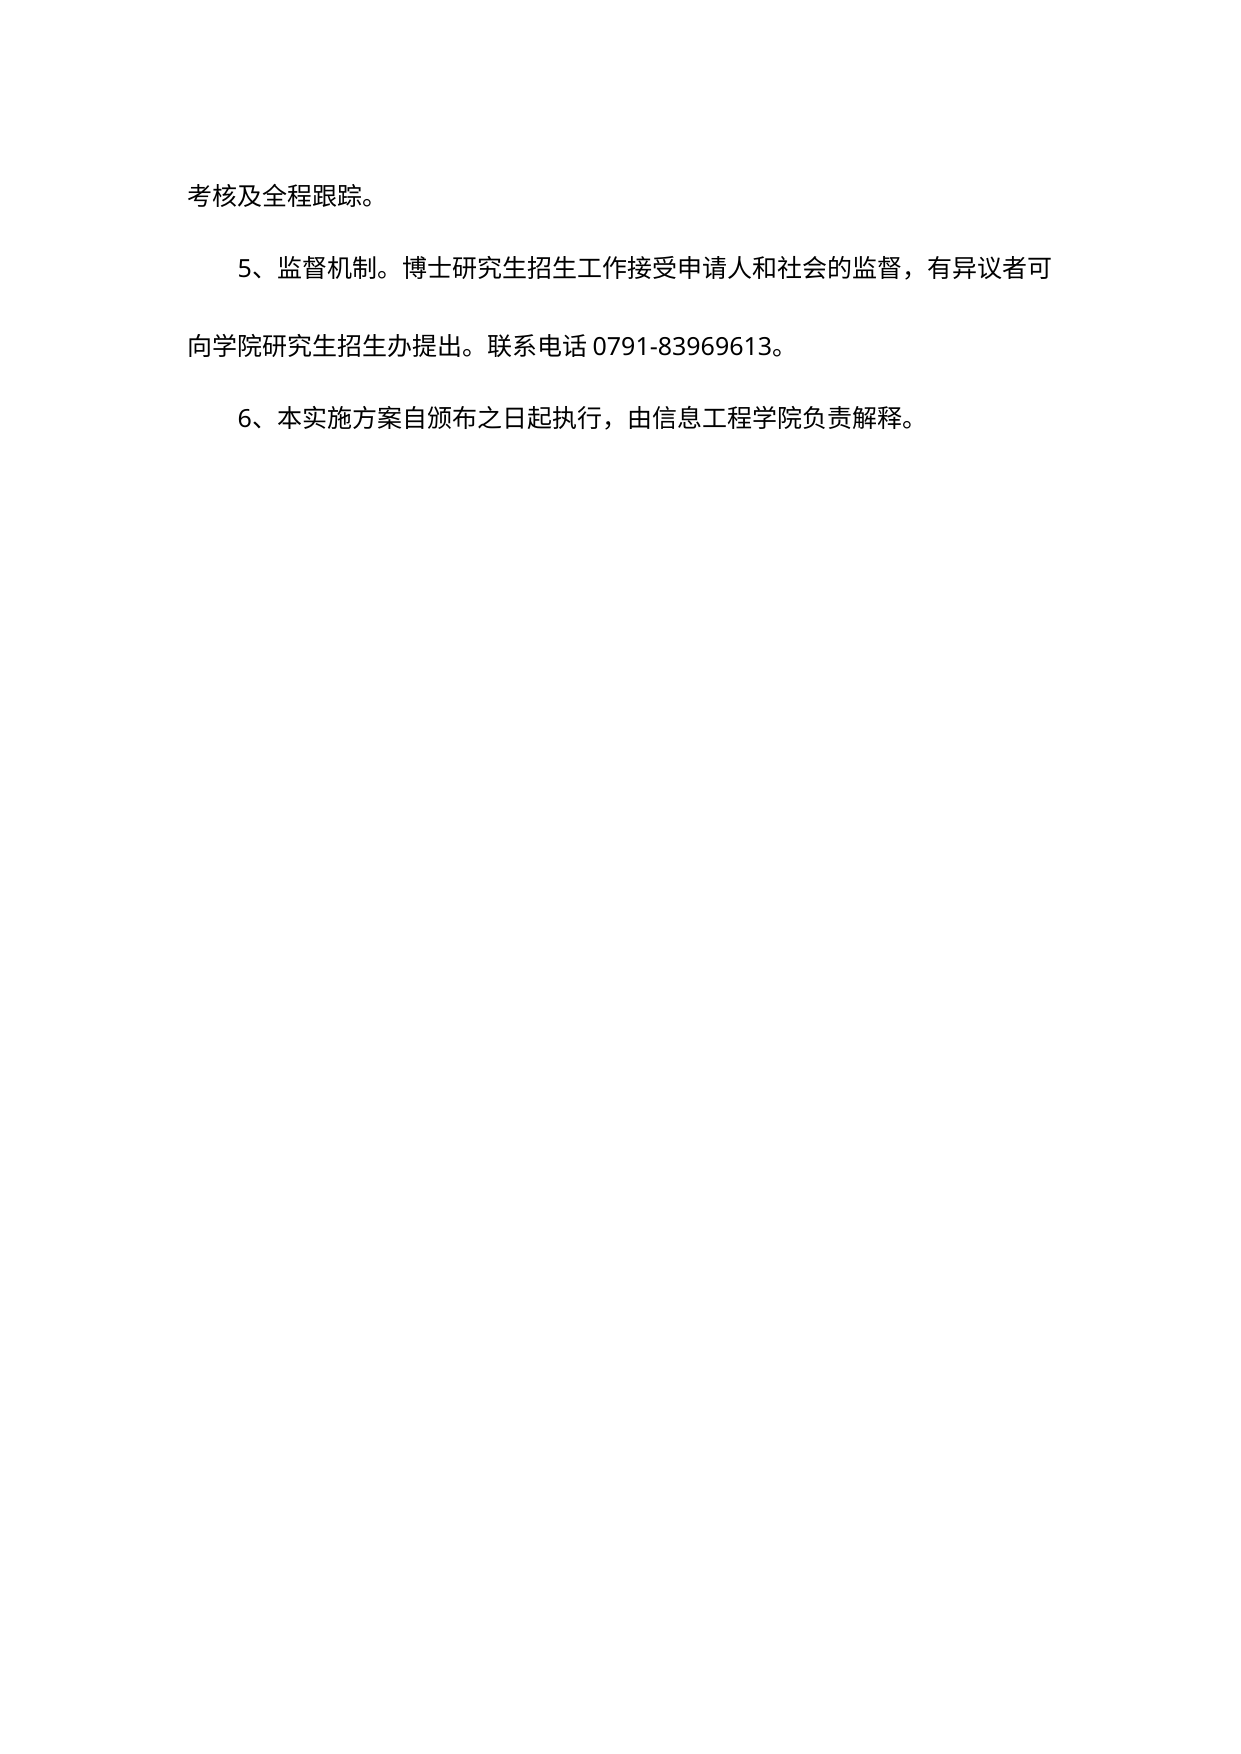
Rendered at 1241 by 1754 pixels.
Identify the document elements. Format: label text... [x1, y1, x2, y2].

text 5、监督机制。博士研究生招生工作接受申请人和社会的监督，有异议者可向学院研究生招生办提出。联系电话0791-83969613。 [187, 234, 1053, 377]
text 6、本实施方案自颁布之日起执行，由信息工程学院负责解释。 [187, 384, 1053, 449]
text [187, 162, 1053, 227]
